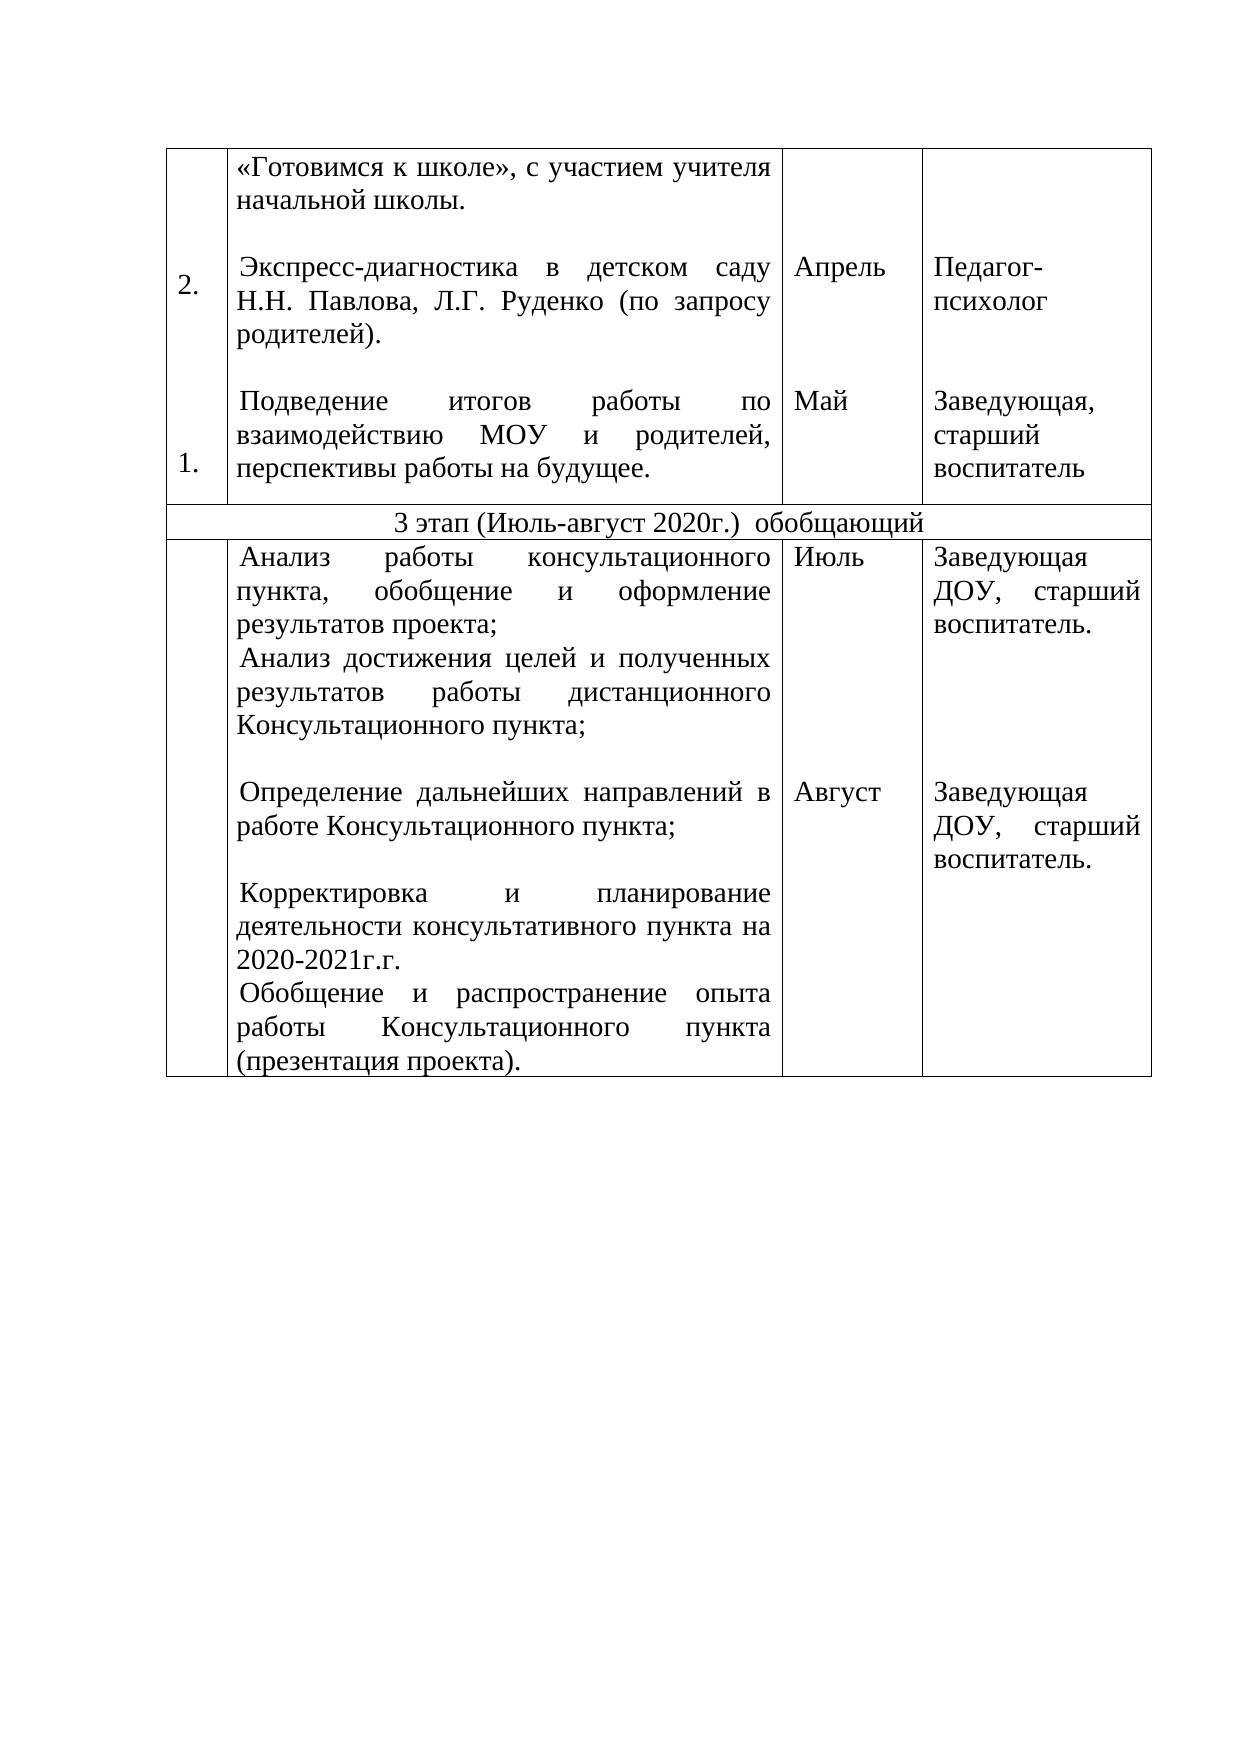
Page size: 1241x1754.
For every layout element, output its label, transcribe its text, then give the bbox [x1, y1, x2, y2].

table_cell [167, 540, 227, 1076]
table_cell Анализ работы консультационного пункта, обобщение и оформление результатов проекта; Анализ достижения целей и полученных результатов работы дистанционного Консультационного пункта; Определение дальнейших направлений в работе Консультационного пункта; Корректировка и планирование деятельности консультативного пункта на 2020-2021г.г. Обобщение и распространение опыта работы Консультационного пункта (презентация проекта). [228, 540, 782, 1076]
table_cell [167, 149, 227, 504]
table_cell 3 этап (Июль-август 2020г.) обобщающий [167, 505, 1151, 538]
table_cell Заведующая ДОУ, старший воспитатель. Заведующая ДОУ, старший воспитатель. [923, 540, 1151, 1076]
table_cell Июль Август [783, 540, 922, 1076]
